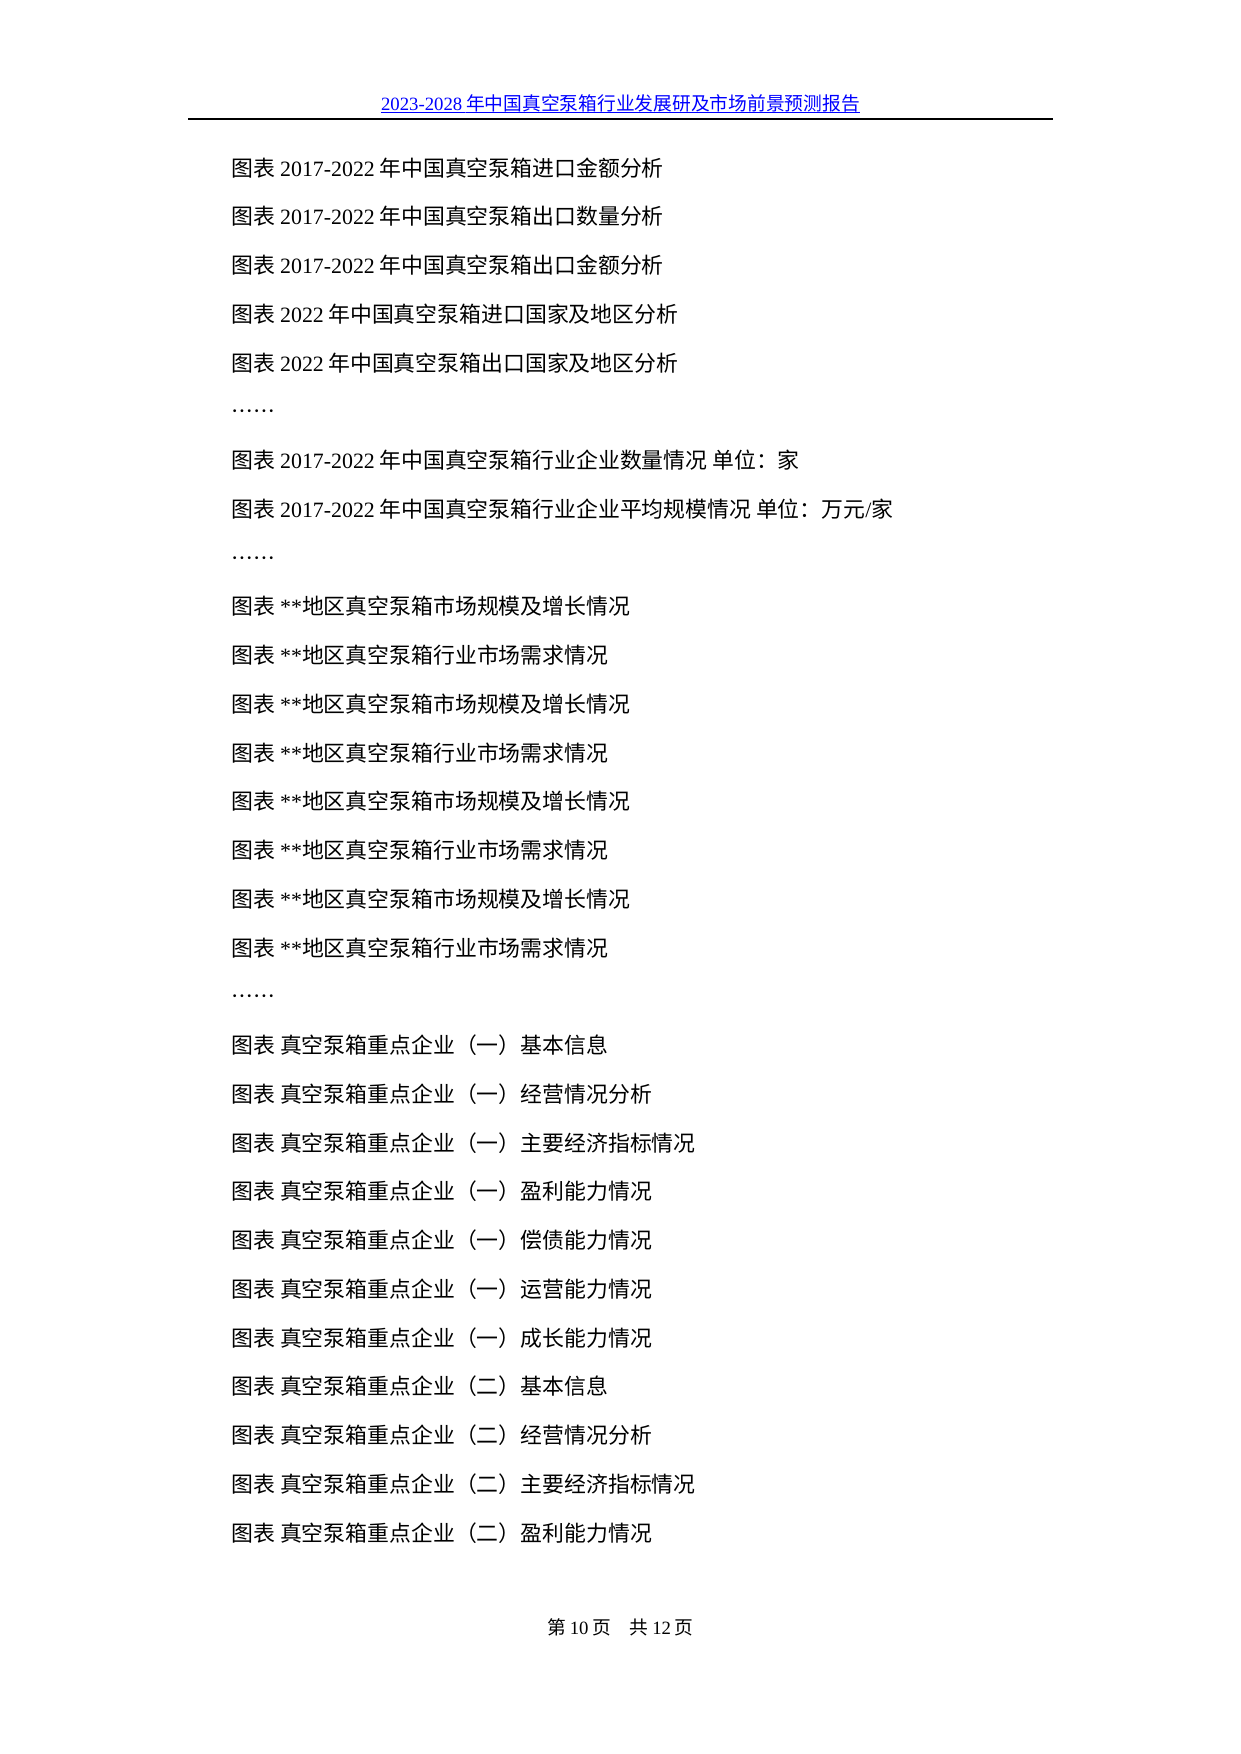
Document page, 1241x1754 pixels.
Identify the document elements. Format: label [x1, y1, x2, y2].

text [187, 150, 1053, 1548]
